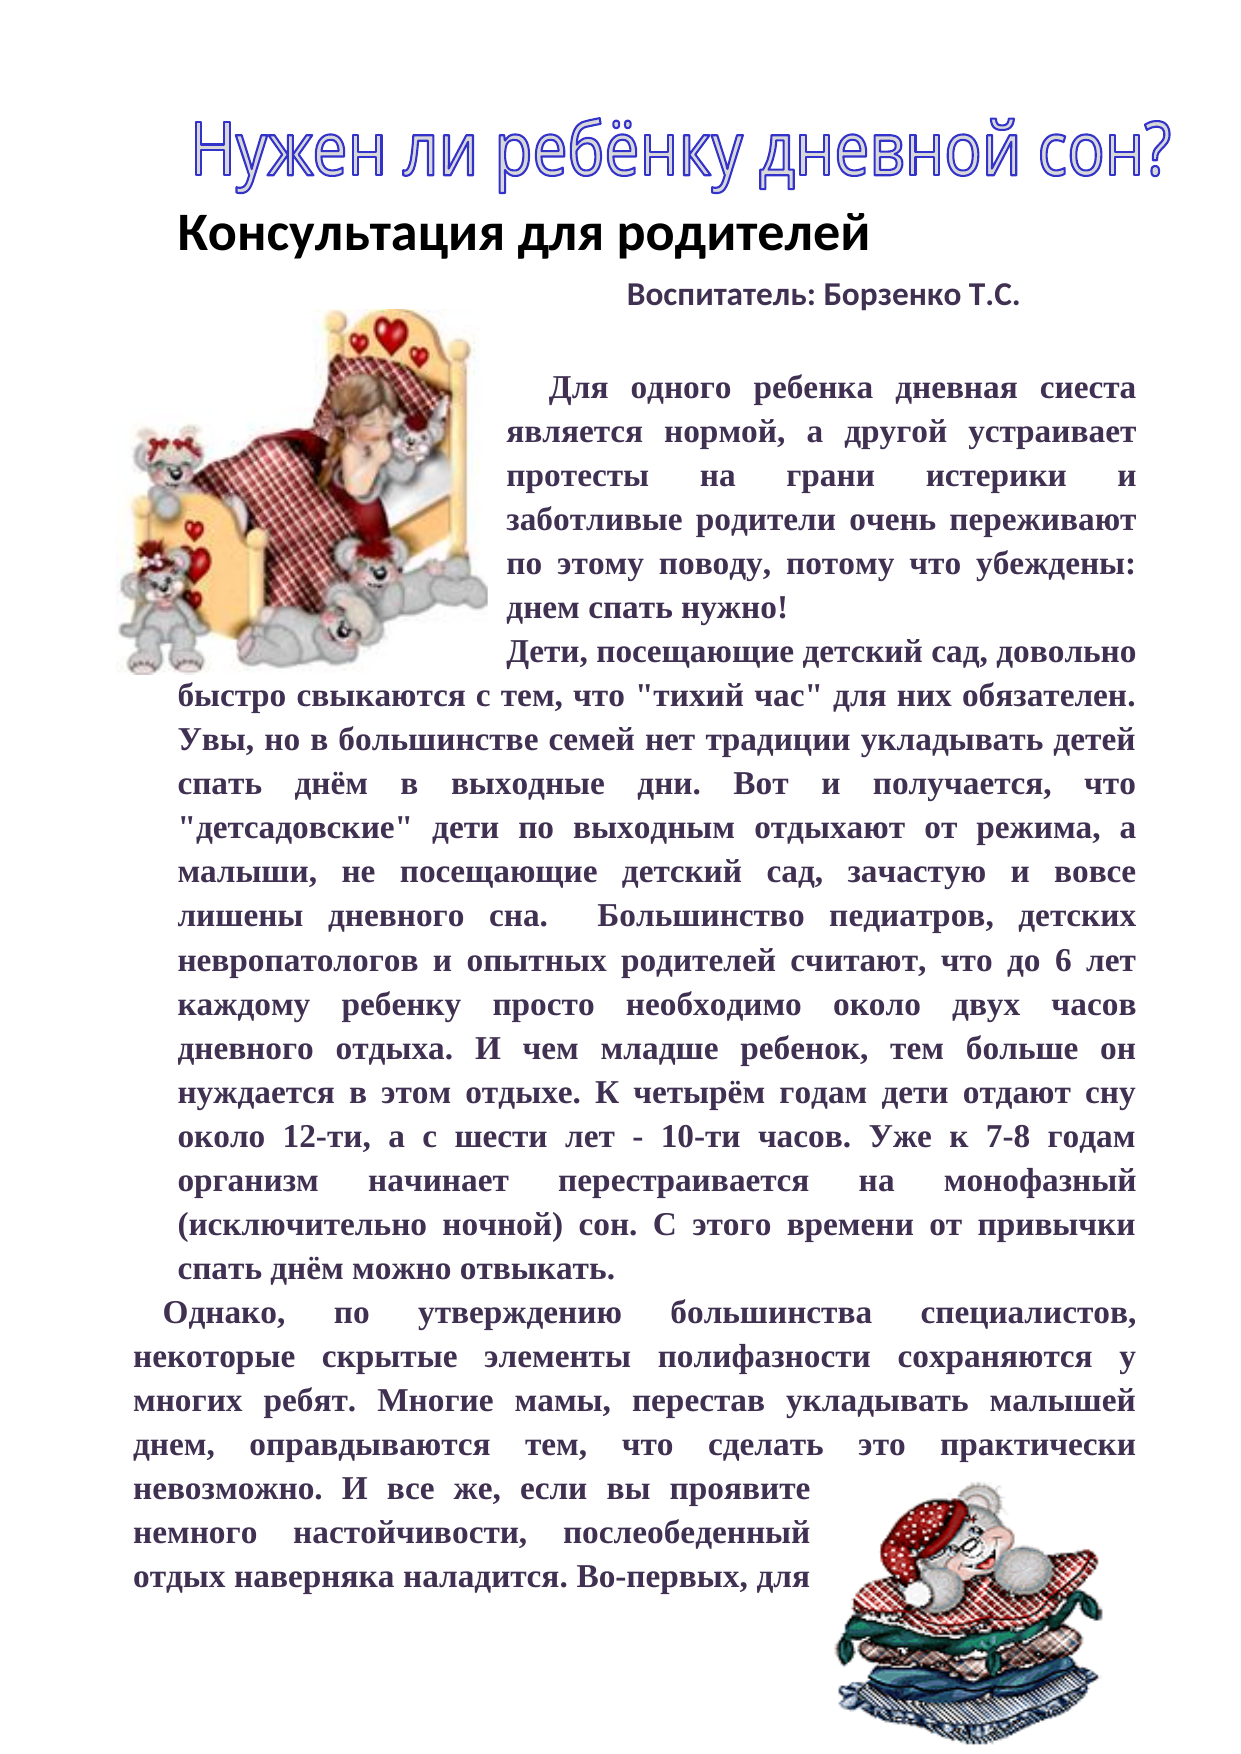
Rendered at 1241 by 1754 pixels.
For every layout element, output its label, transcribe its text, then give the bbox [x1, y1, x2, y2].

picture [829, 1477, 1111, 1750]
text Дети, посещающие детский сад, довольно быстро свыкаются с тем, что "тихий час" для них обязателен. Увы, но в большинстве семей нет традиции укладывать детей спать днём в выходные дни. Вот и получается, что "детсадовские" дети по выходным отдыхают от режима, а малыши, не посещающие детский сад, зачастую и вовсе лишены дневного сна. Большинство педиатров, детских невропатологов и опытных родителей считают, что до 6 лет каждому ребенку просто необходимо около двух часов дневного отдыха. И чем младше ребенок, тем больше он нуждается в этом отдыхе. К четырём годам дети отдают сну около 12-ти, а с шести лет - 10-ти часов. Уже к 7-8 годам организм начинает перестраивается на монофазный (исключительно ночной) сон. С этого времени от привычки спать днём можно отвыкать. [177, 631, 1137, 1287]
text Воспитатель: Борзенко Т.С. [133, 273, 1137, 314]
text Для одного ребенка дневная сиеста является нормой, а другой устраивает протесты на грани истерики и заботливые родители очень переживают по этому поводу, потому что убеждены: днем спать нужно! [488, 367, 1137, 626]
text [133, 1292, 1137, 1595]
picture [115, 309, 488, 675]
text Консультация для родителей [177, 197, 1137, 263]
